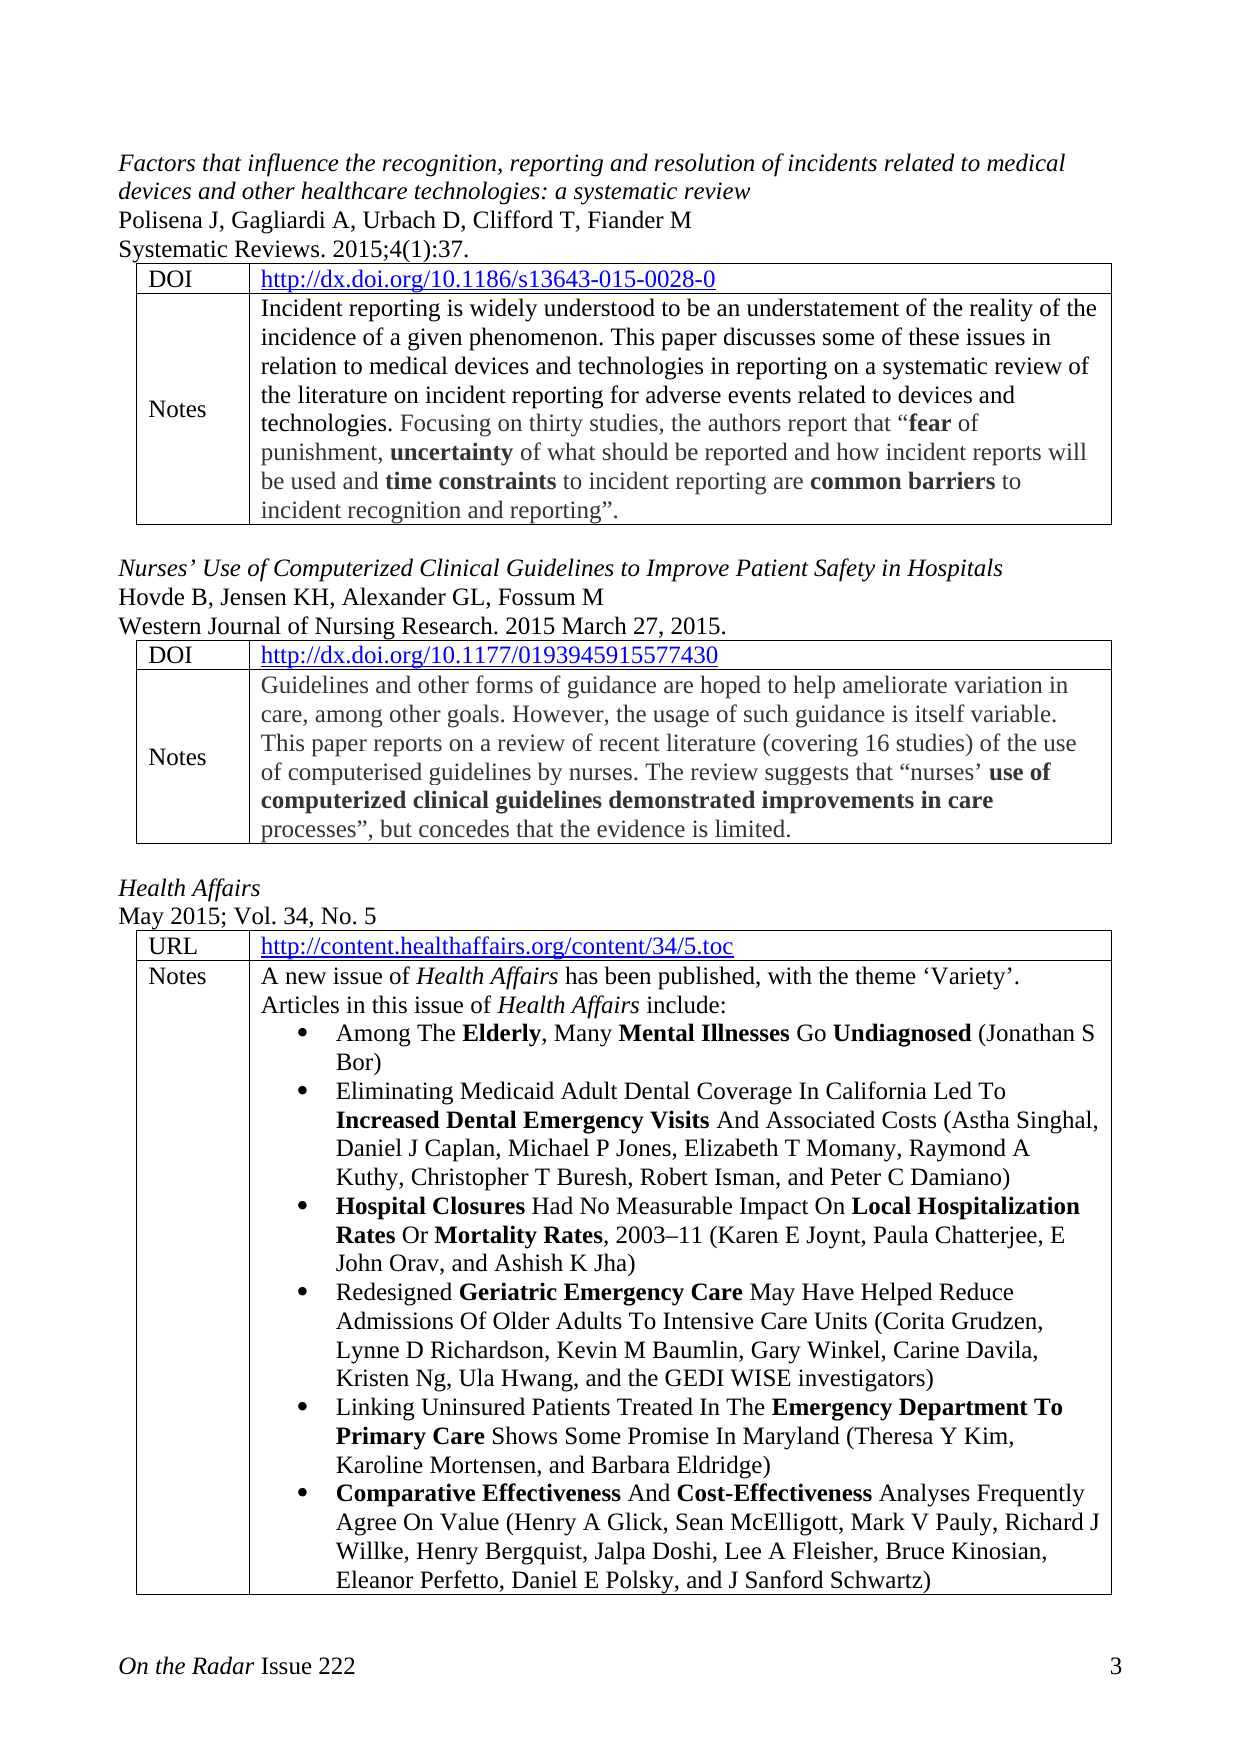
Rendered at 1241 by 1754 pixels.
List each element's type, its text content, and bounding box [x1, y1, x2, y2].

text Hovde B, Jensen KH, Alexander GL, Fossum M [118, 582, 1122, 611]
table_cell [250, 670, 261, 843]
table_cell Guidelines and other forms of guidance are hoped to help ameliorate variation in care, among other goals. However, the usage of such guidance is itself variable. This paper reports on a review of recent literature (covering 16 studies) of the use of computerised guidelines by nurses. The review suggests that “nurses’ use of computerized clinical guidelines demonstrated improvements in care processes”, but concedes that the evidence is limited. [792, 670, 1111, 843]
table_cell Incident reporting is widely understood to be an understatement of the reality of the incidence of a given phenomenon. This paper discusses some of these issues in relation to medical devices and technologies in reporting on a systematic review of the literature on incident reporting for adverse events related to devices and technologies. Focusing on thirty studies, the authors report that “fear of punishment, uncertainty of what should be reported and how incident reports will be used and time constraints to incident reporting are common barriers to incident recognition and reporting”. [250, 294, 1111, 523]
text Systematic Reviews. 2015;4(1):37. [118, 234, 1122, 263]
table_header DOI [137, 264, 249, 292]
table_header http://dx.doi.org/10.1186/s13643-015-0028-0 [250, 264, 1111, 292]
table_cell Notes [137, 670, 249, 843]
text Western Journal of Nursing Research. 2015 March 27, 2015. [118, 611, 1122, 639]
table_header URL [137, 931, 249, 960]
text Polisena J, Gagliardi A, Urbach D, Clifford T, Fiander M [118, 205, 1122, 234]
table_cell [250, 961, 1111, 1593]
text Factors that influence the recognition, reporting and resolution of incidents related to medical devices and other healthcare technologies: a systematic review [118, 148, 1122, 205]
table_header http://dx.doi.org/10.1177/0193945915577430 [250, 641, 1111, 669]
text May 2015; Vol. 34, No. 5 [118, 901, 1122, 930]
table_header DOI [137, 641, 249, 669]
table_cell Notes [137, 961, 249, 1593]
text Health Affairs [118, 873, 1122, 901]
table_cell Notes [137, 294, 249, 523]
text Nurses’ Use of Computerized Clinical Guidelines to Improve Patient Safety in Hospitals [118, 553, 1122, 582]
table_header http://content.healthaffairs.org/content/34/5.toc [250, 931, 1111, 960]
